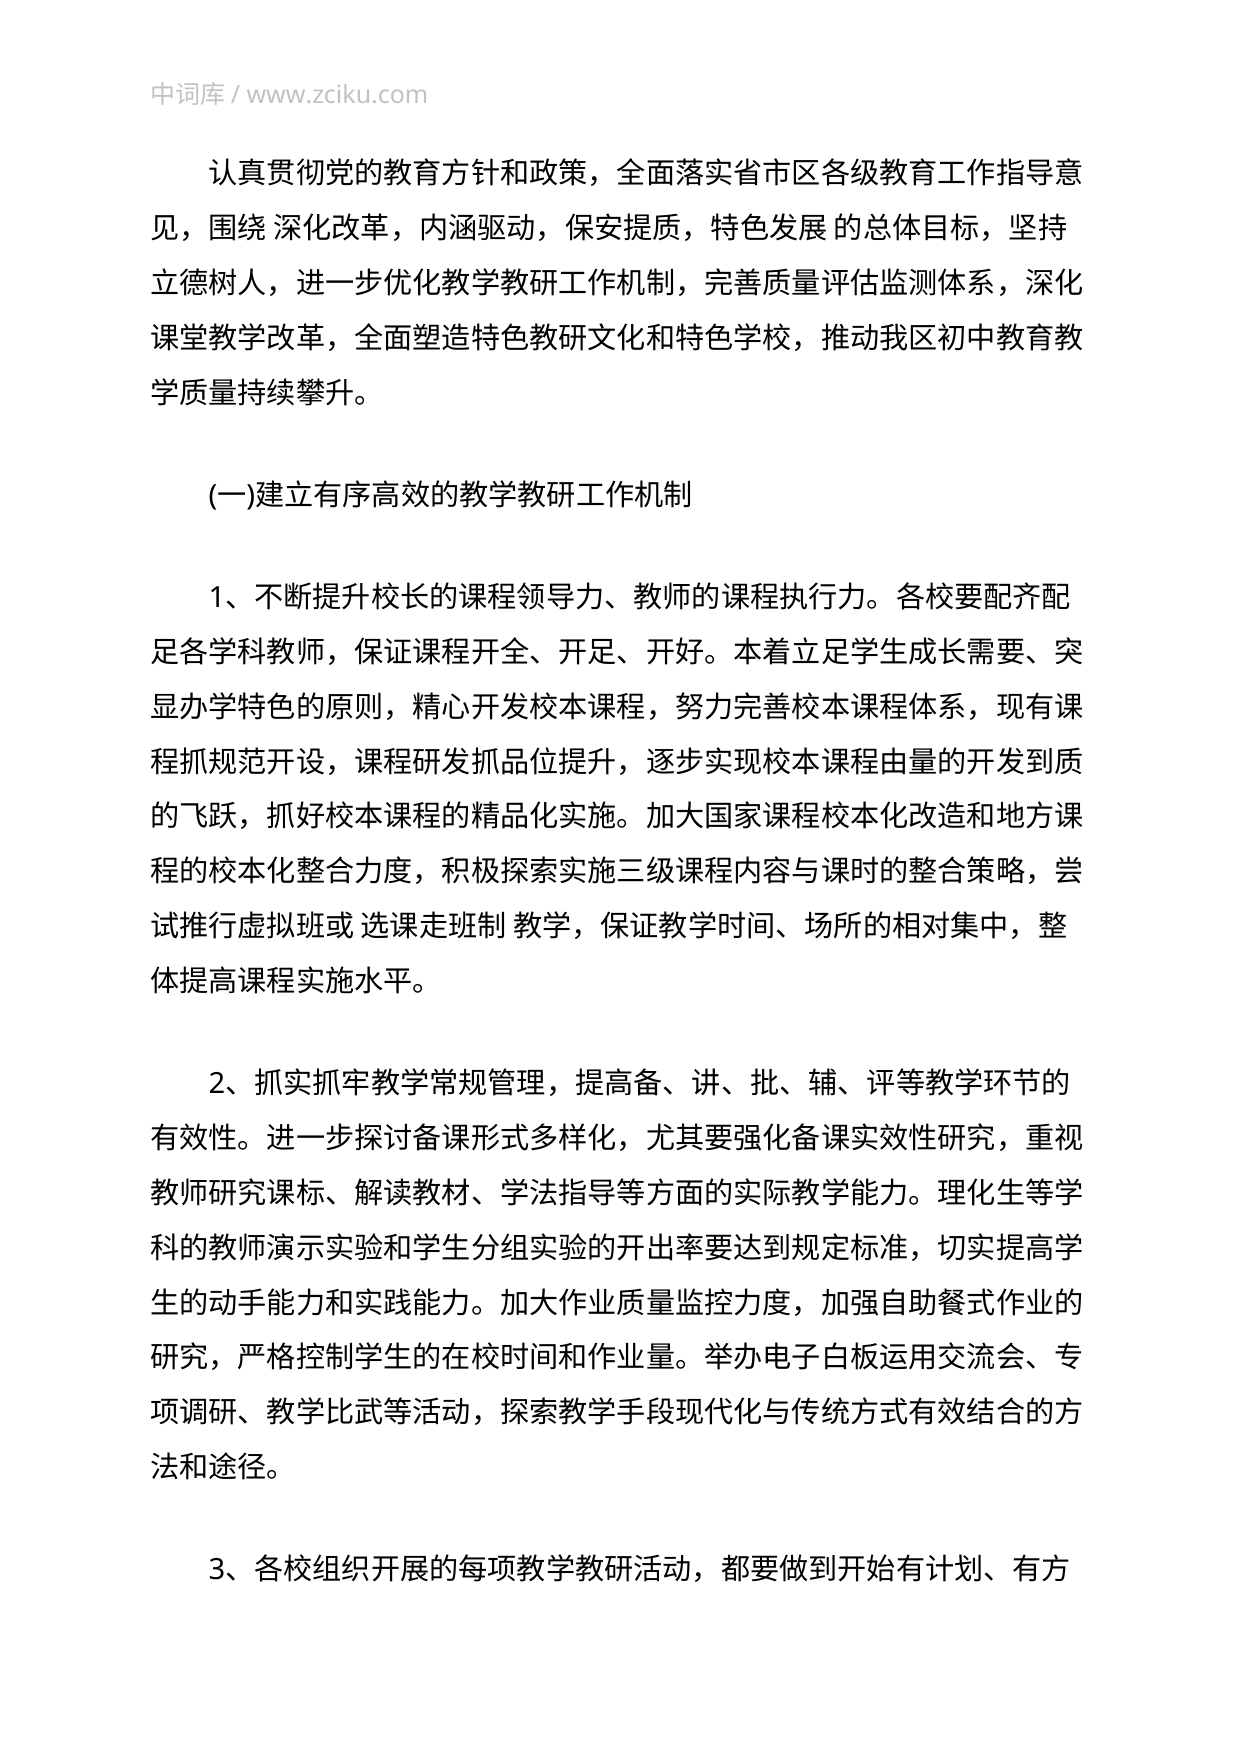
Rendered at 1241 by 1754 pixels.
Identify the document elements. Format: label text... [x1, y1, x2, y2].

text 认真贯彻党的教育方针和政策，全面落实省市区各级教育工作指导意见，围绕 深化改革，内涵驱动，保安提质，特色发展 的总体目标，坚持立德树人，进一步优化教学教研工作机制，完善质量评估监测体系，深化课堂教学改革，全面塑造特色教研文化和特色学校，推动我区初中教育教学质量持续攀升。 [150, 150, 1090, 412]
text 1、不断提升校长的课程领导力、教师的课程执行力。各校要配齐配足各学科教师，保证课程开全、开足、开好。本着立足学生成长需要、突显办学特色的原则，精心开发校本课程，努力完善校本课程体系，现有课程抓规范开设，课程研发抓品位提升，逐步实现校本课程由量的开发到质的飞跃，抓好校本课程的精品化实施。加大国家课程校本化改造和地方课程的校本化整合力度，积极探索实施三级课程内容与课时的整合策略，尝试推行虚拟班或 选课走班制 教学，保证教学时间、场所的相对集中，整体提高课程实施水平。 [150, 573, 1090, 1000]
text (一)建立有序高效的教学教研工作机制 [150, 471, 1090, 514]
text 2、抓实抓牢教学常规管理，提高备、讲、批、辅、评等教学环节的有效性。进一步探讨备课形式多样化，尤其要强化备课实效性研究，重视教师研究课标、解读教材、学法指导等方面的实际教学能力。理化生等学科的教师演示实验和学生分组实验的开出率要达到规定标准，切实提高学生的动手能力和实践能力。加大作业质量监控力度，加强自助餐式作业的研究，严格控制学生的在校时间和作业量。举办电子白板运用交流会、专项调研、教学比武等活动，探索教学手段现代化与传统方式有效结合的方法和途径。 [150, 1059, 1090, 1486]
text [150, 1546, 1090, 1588]
